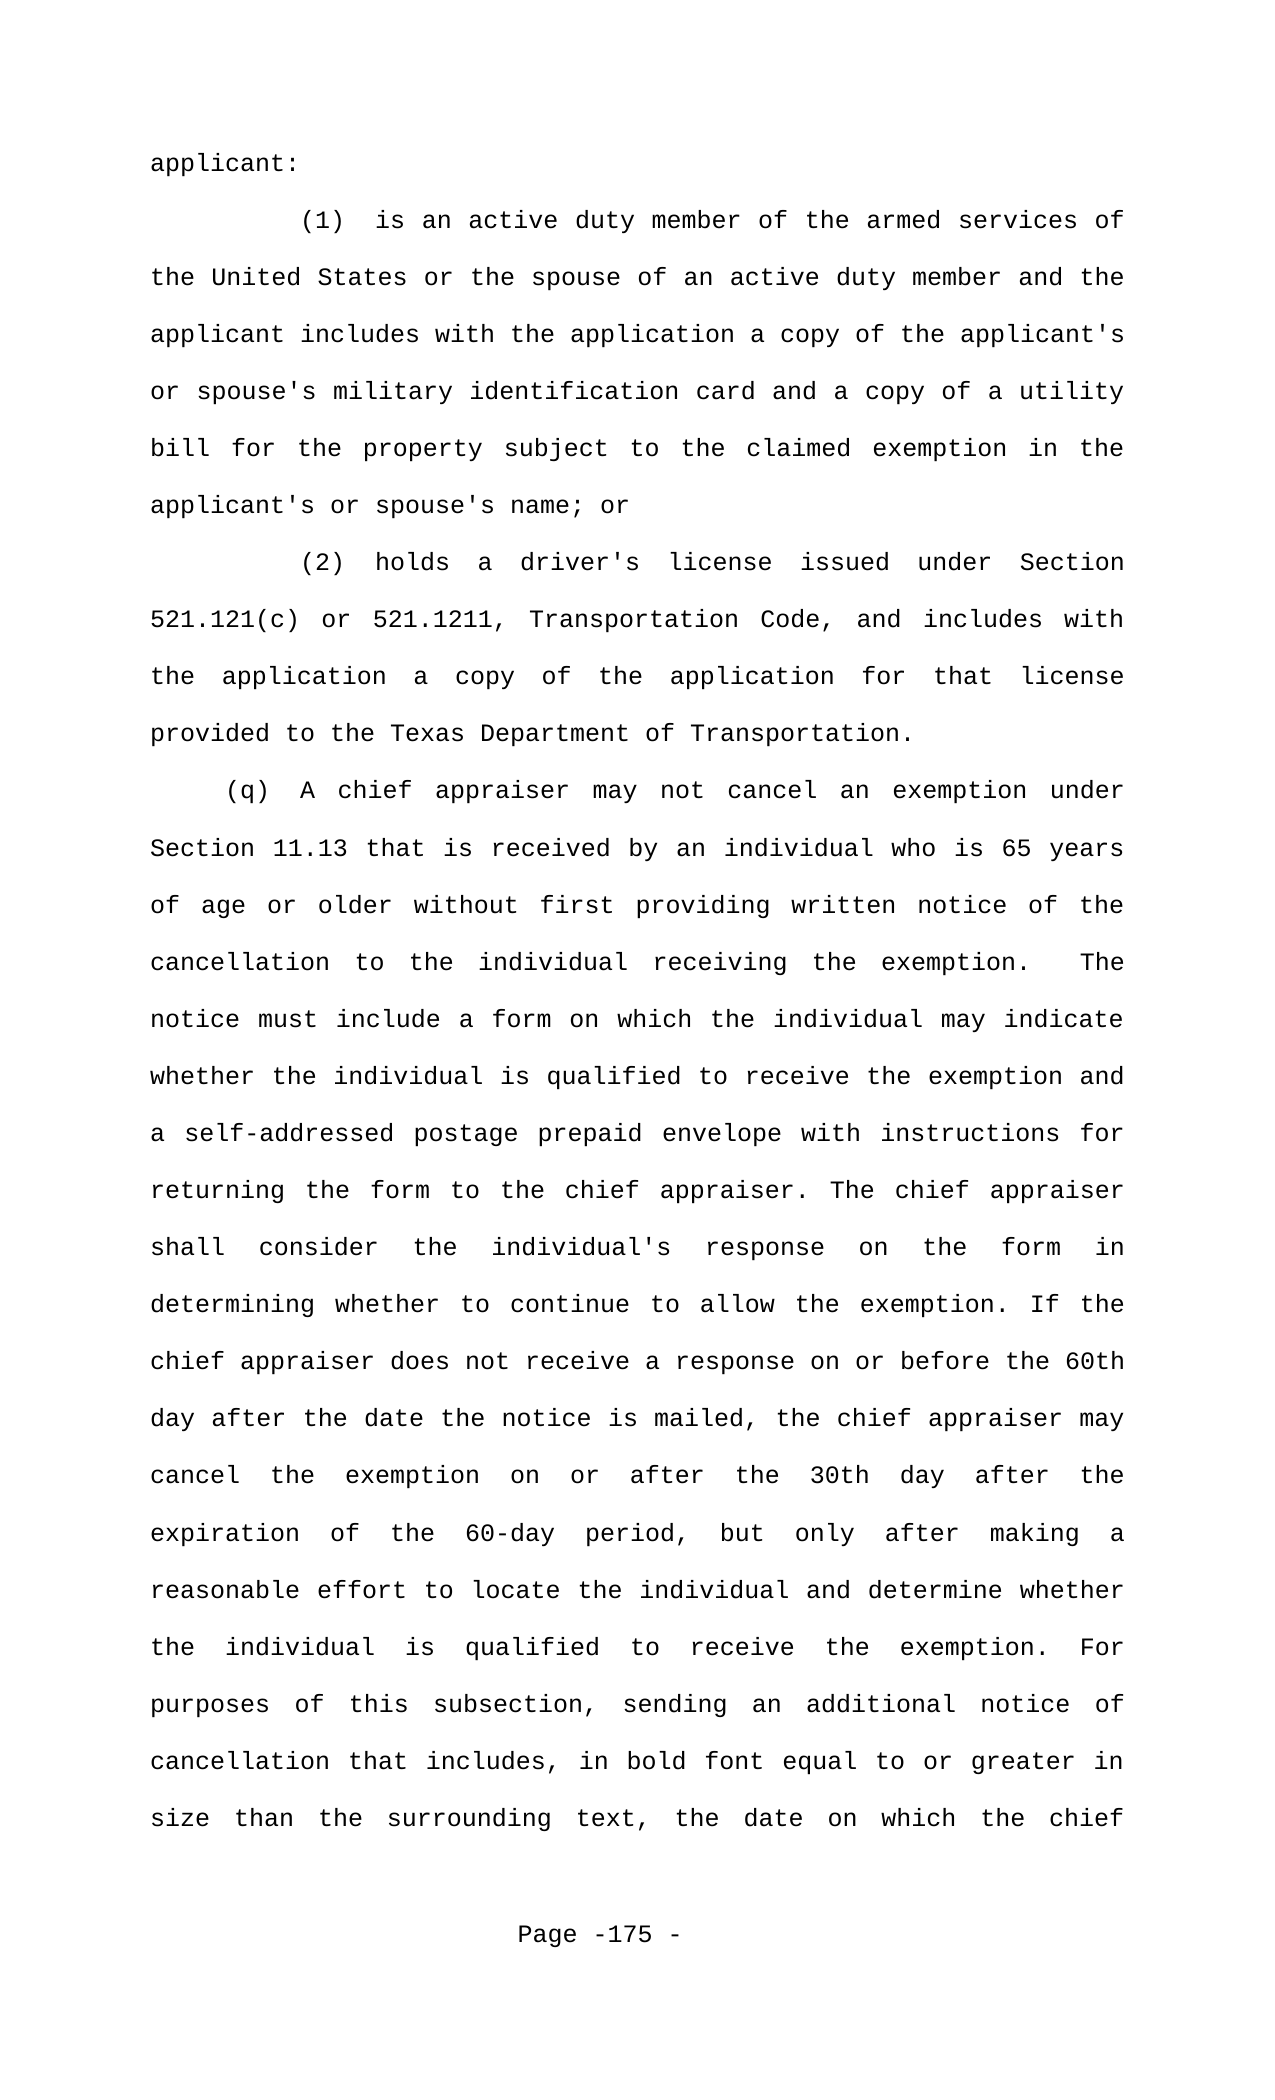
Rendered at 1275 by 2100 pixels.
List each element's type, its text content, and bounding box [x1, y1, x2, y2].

text (2) holds a driver's license issued under Section 521.121(c) or 521.1211, Transportation Code, and includes with the application a copy of the application for that license provided to the Texas Department of Transportation. [150, 549, 1125, 749]
text (1) is an active duty member of the armed services of the United States or the spouse of an active duty member and the applicant includes with the application a copy of the applicant's or spouse's military identification card and a copy of a utility bill for the property subject to the claimed exemption in the applicant's or spouse's name; or [150, 207, 1125, 521]
